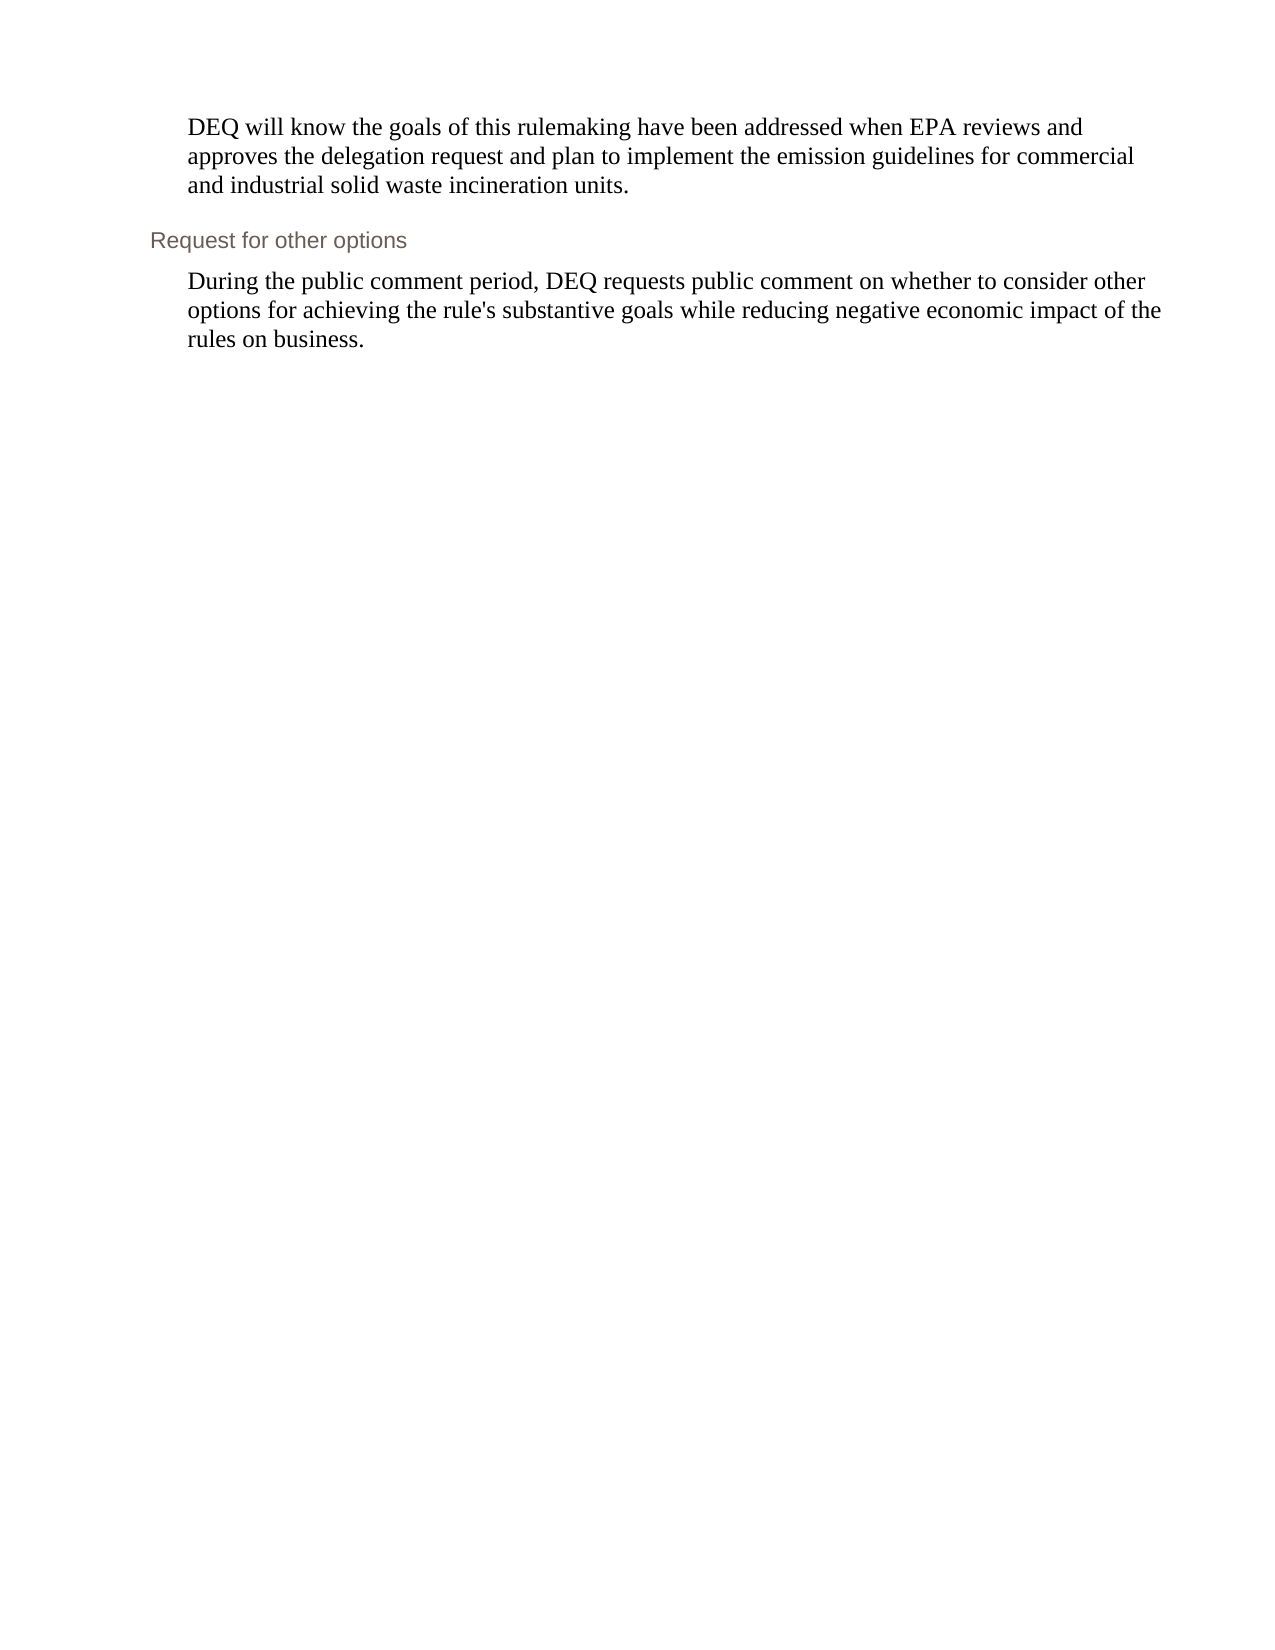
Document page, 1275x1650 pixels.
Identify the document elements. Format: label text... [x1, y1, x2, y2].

text DEQ will know the goals of this rulemaking have been addressed when EPA reviews and approves the delegation request and plan to implement the emission guidelines for commercial and industrial solid waste incineration units. [187, 112, 1144, 199]
text During the public comment period, DEQ requests public comment on whether to consider other options for achieving the rule's substantive goals while reducing negative economic impact of the rules on business. [187, 266, 1200, 353]
text Request for other options [150, 227, 1237, 254]
